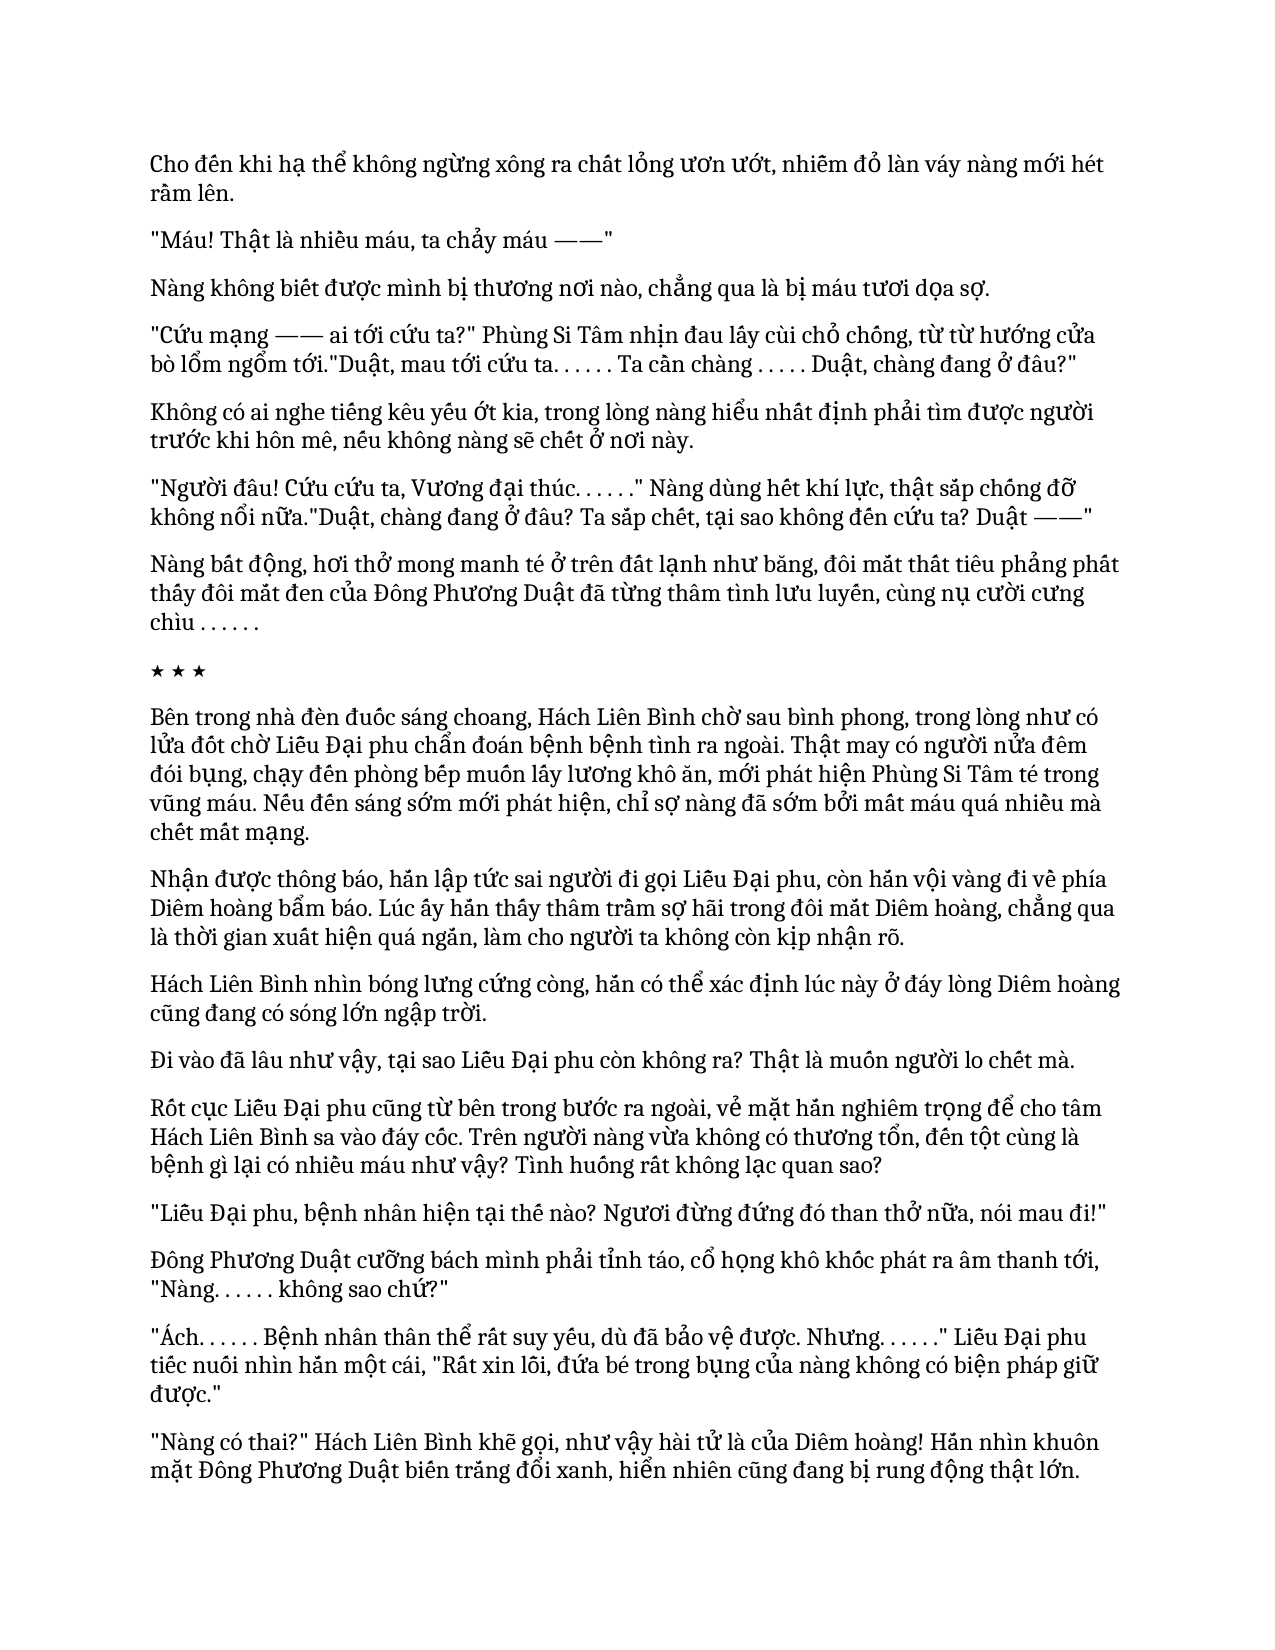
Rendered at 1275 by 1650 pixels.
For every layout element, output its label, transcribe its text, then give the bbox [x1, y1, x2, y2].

text "Máu! Thật là nhiều máu, ta chảy máu ——" [150, 226, 1125, 255]
text Đông Phương Duật cưỡng bách mình phải tỉnh táo, cổ họng khô khốc phát ra âm thanh tới, "Nàng. . . . . . không sao chứ?" [150, 1246, 1125, 1304]
text "Cứu mạng —— ai tới cứu ta?" Phùng Si Tâm nhịn đau lấy cùi chỏ chống, từ từ hướng cửa bò lổm ngổm tới."Duật, mau tới cứu ta. . . . . . Ta cần chàng . . . . . Duật, chàng đang ở đâu?" [150, 321, 1125, 379]
text Đi vào đã lâu như vậy, tại sao Liễu Đại phu còn không ra? Thật là muốn người lo chết mà. [150, 1046, 1125, 1075]
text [150, 150, 1125, 207]
text Nàng không biết được mình bị thương nơi nào, chẳng qua là bị máu tươi dọa sợ. [150, 274, 1125, 302]
text "Nàng có thai?" Hách Liên Bình khẽ gọi, như vậy hài tử là của Diêm hoàng! Hắn nhìn khuôn mặt Đông Phương Duật biến trắng đổi xanh, hiển nhiên cũng đang bị rung động thật lớn. [150, 1427, 1125, 1485]
text Không có ai nghe tiếng kêu yếu ớt kia, trong lòng nàng hiểu nhất định phải tìm được người trước khi hôn mê, nếu không nàng sẽ chết ở nơi này. [150, 397, 1125, 455]
text Hách Liên Bình nhìn bóng lưng cứng còng, hắn có thể xác định lúc này ở đáy lòng Diêm hoàng cũng đang có sóng lớn ngập trời. [150, 970, 1125, 1027]
text ★ ★ ★ [150, 655, 1125, 684]
text Rốt cục Liễu Đại phu cũng từ bên trong bước ra ngoài, vẻ mặt hắn nghiêm trọng để cho tâm Hách Liên Bình sa vào đáy cốc. Trên người nàng vừa không có thương tổn, đến tột cùng là bệnh gì lại có nhiều máu như vậy? Tình huống rất không lạc quan sao? [150, 1094, 1125, 1180]
text Nàng bất động, hơi thở mong manh té ở trên đất lạnh như băng, đôi mắt thất tiêu phảng phất thấy đôi mắt đen của Đông Phương Duật đã từng thâm tình lưu luyến, cùng nụ cười cưng chìu . . . . . . [150, 550, 1125, 636]
text Nhận được thông báo, hắn lập tức sai người đi gọi Liễu Đại phu, còn hắn vội vàng đi về phía Diêm hoàng bẩm báo. Lúc ấy hắn thấy thâm trầm sợ hãi trong đôi mắt Diêm hoàng, chẳng qua là thời gian xuất hiện quá ngắn, làm cho người ta không còn kịp nhận rõ. [150, 865, 1125, 951]
text "Người đâu! Cứu cứu ta, Vương đại thúc. . . . . ." Nàng dùng hết khí lực, thật sắp chống đỡ không nổi nữa."Duật, chàng đang ở đâu? Ta sắp chết, tại sao không đến cứu ta? Duật ——" [150, 474, 1125, 531]
text Bên trong nhà đèn đuốc sáng choang, Hách Liên Bình chờ sau bình phong, trong lòng như có lửa đốt chờ Liễu Đại phu chẩn đoán bệnh bệnh tình ra ngoài. Thật may có người nửa đêm đói bụng, chạy đến phòng bếp muốn lấy lương khô ăn, mới phát hiện Phùng Si Tâm té trong vũng máu. Nếu đến sáng sớm mới phát hiện, chỉ sợ nàng đã sớm bởi mất máu quá nhiều mà chết mất mạng. [150, 702, 1125, 846]
text "Liễu Đại phu, bệnh nhân hiện tại thế nào? Ngươi đừng đứng đó than thở nữa, nói mau đi!" [150, 1199, 1125, 1227]
text "Ách. . . . . . Bệnh nhân thân thể rất suy yếu, dù đã bảo vệ được. Nhưng. . . . . ." Liễu Đại phu tiếc nuối nhìn hắn một cái, "Rất xin lỗi, đứa bé trong bụng của nàng không có biện pháp giữ được." [150, 1322, 1125, 1409]
